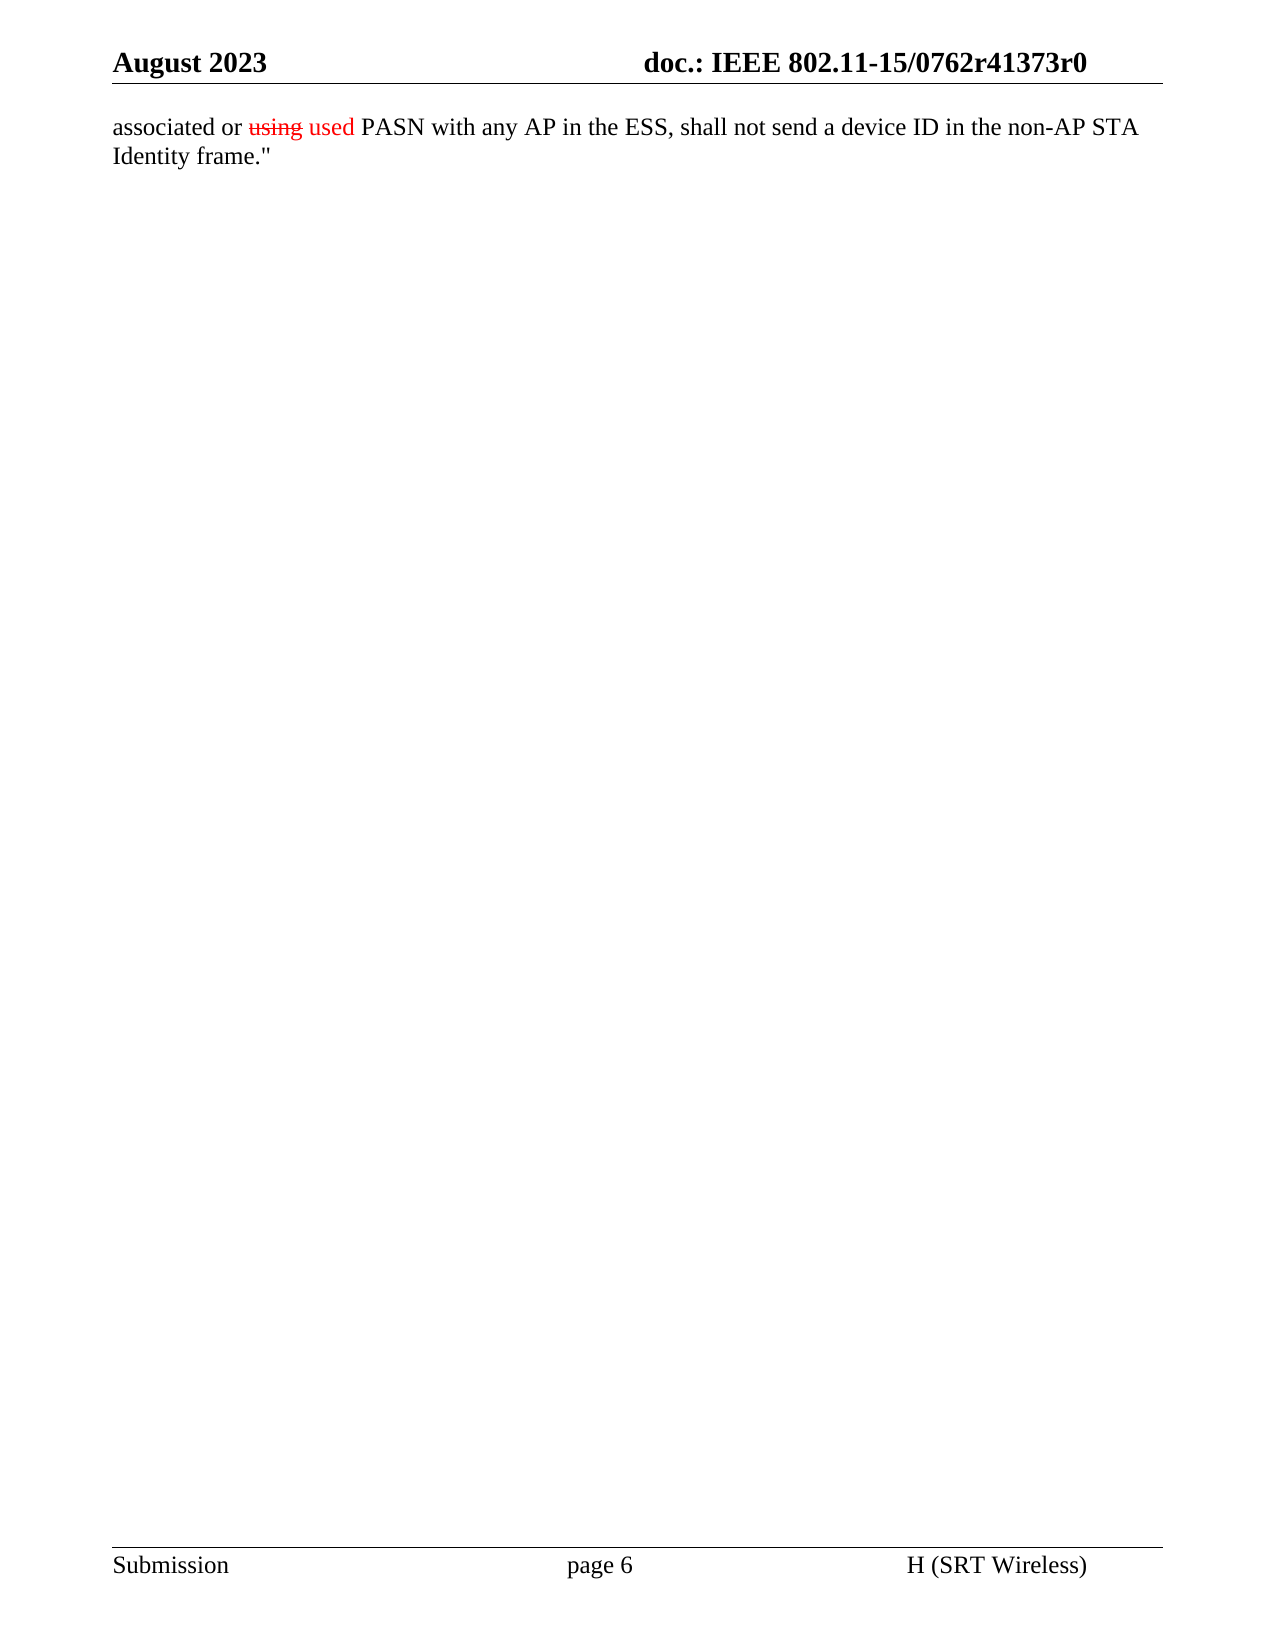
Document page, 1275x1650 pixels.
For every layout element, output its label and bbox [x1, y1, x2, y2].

text [112, 112, 1163, 170]
